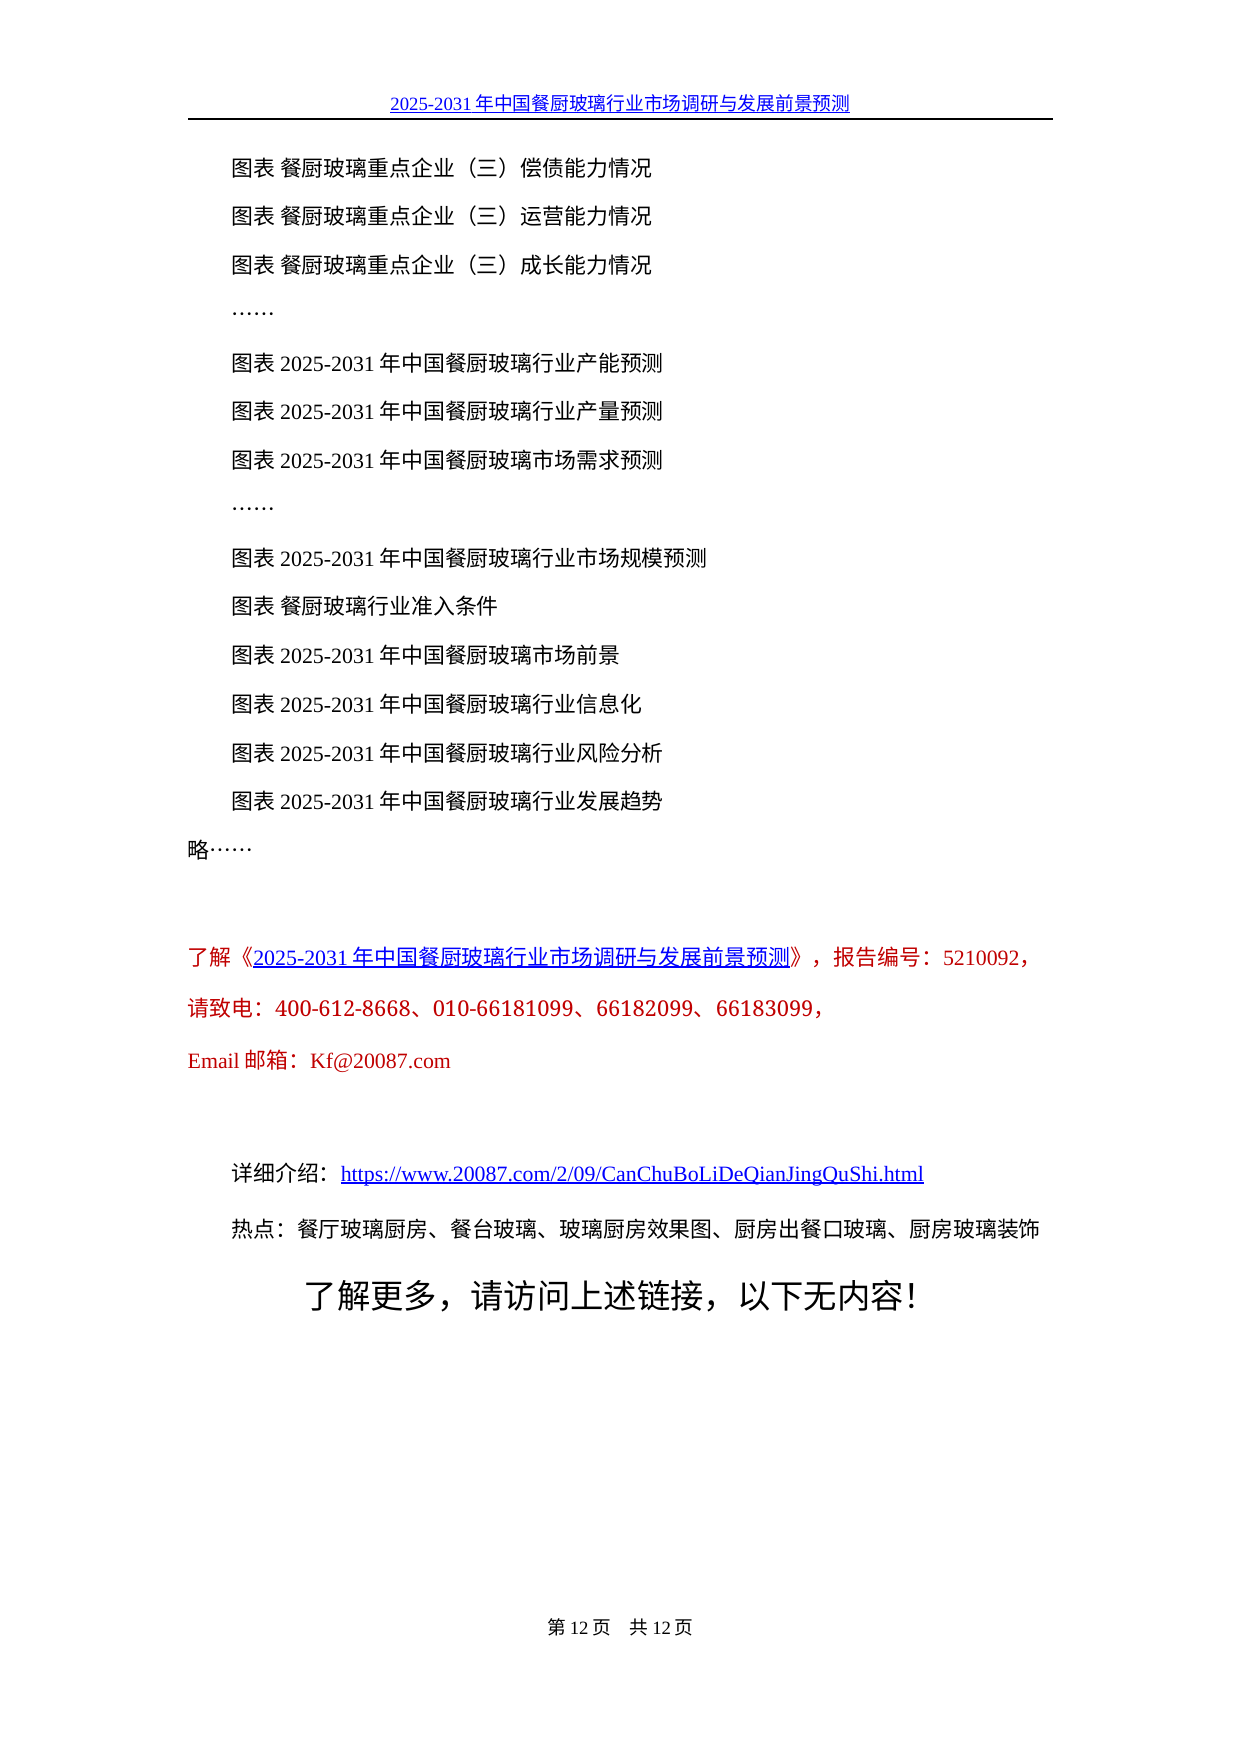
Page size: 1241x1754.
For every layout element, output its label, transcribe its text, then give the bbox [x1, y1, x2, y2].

text Email邮箱：Kf@20087.com [187, 1042, 1053, 1075]
text 热点：餐厅玻璃厨房、餐台玻璃、玻璃厨房效果图、厨房出餐口玻璃、厨房玻璃装饰 [187, 1212, 1053, 1244]
text 请致电：400-612-8668、010-66181099、66182099、66183099， [187, 991, 1053, 1023]
title 了解更多，请访问上述链接，以下无内容！ [187, 1262, 1053, 1327]
text 了解《2025-2031年中国餐厨玻璃行业市场调研与发展前景预测》，报告编号：5210092， [187, 939, 1053, 972]
text 详细介绍：https://www.20087.com/2/09/CanChuBoLiDeQianJingQuShi.html [187, 1155, 1053, 1188]
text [187, 150, 1053, 865]
